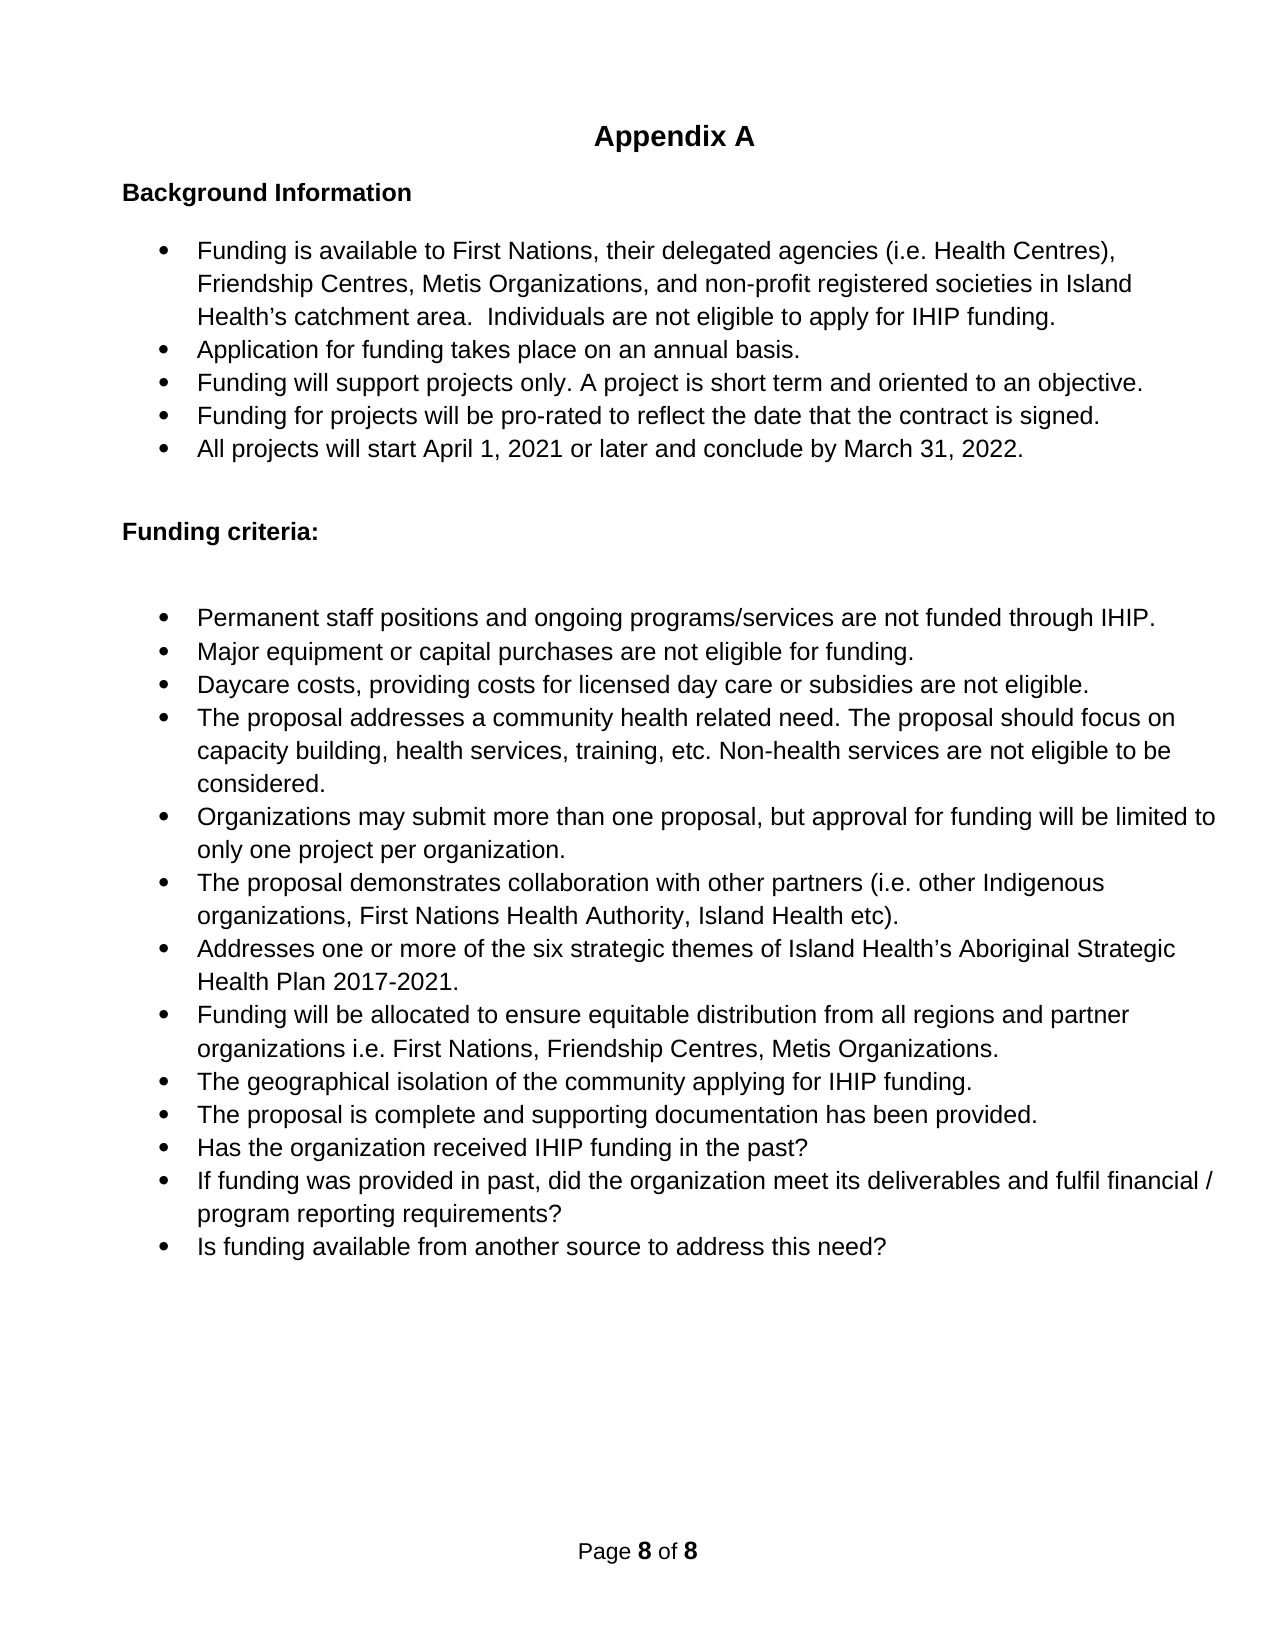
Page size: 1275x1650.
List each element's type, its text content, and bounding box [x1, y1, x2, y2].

list Funding will support projects only. A project is short term and oriented to an objective. [159, 368, 1227, 397]
list Funding is available to First Nations, their delegated agencies (i.e. Health Centres), Friendship Centres, Metis Organizations, and non-profit registered societies in Island Health’s catchment area. Individuals are not eligible to apply for IHIP funding. [159, 236, 1227, 331]
list The proposal addresses a community health related need. The proposal should focus on capacity building, health services, training, etc. Non-health services are not eligible to be considered. [159, 703, 1227, 798]
list Daycare costs, providing costs for licensed day care or subsidies are not eligible. [159, 670, 1227, 698]
list Funding will be allocated to ensure equitable distribution from all regions and partner organizations i.e. First Nations, Friendship Centres, Metis Organizations. [159, 1000, 1227, 1062]
list Application for funding takes place on an annual basis. [159, 335, 1227, 364]
list The proposal is complete and supporting documentation has been provided. [159, 1100, 1227, 1128]
list Has the organization received IHIP funding in the past? [159, 1133, 1227, 1162]
list If funding was provided in past, did the organization meet its deliverables and fulfil financial / program reporting requirements? [159, 1166, 1227, 1228]
text Funding criteria: [122, 517, 1227, 546]
list Funding for projects will be pro-rated to reflect the date that the contract is signed. [159, 401, 1227, 430]
list The geographical isolation of the community applying for IHIP funding. [159, 1067, 1227, 1095]
text Appendix A [122, 118, 1227, 152]
list Is funding available from another source to address this need? [159, 1232, 1227, 1261]
list All projects will start April 1, 2021 or later and conclude by March 31, 2022. [159, 434, 1227, 463]
list Permanent staff positions and ongoing programs/services are not funded through IHIP. [159, 603, 1227, 632]
text Background Information [122, 178, 1227, 207]
list The proposal demonstrates collaboration with other partners (i.e. other Indigenous organizations, First Nations Health Authority, Island Health etc). [159, 868, 1227, 930]
list Addresses one or more of the six strategic themes of Island Health’s Aboriginal Strategic Health Plan 2017-2021. [159, 934, 1227, 996]
list Major equipment or capital purchases are not eligible for funding. [159, 637, 1227, 665]
list Organizations may submit more than one proposal, but approval for funding will be limited to only one project per organization. [159, 802, 1227, 864]
